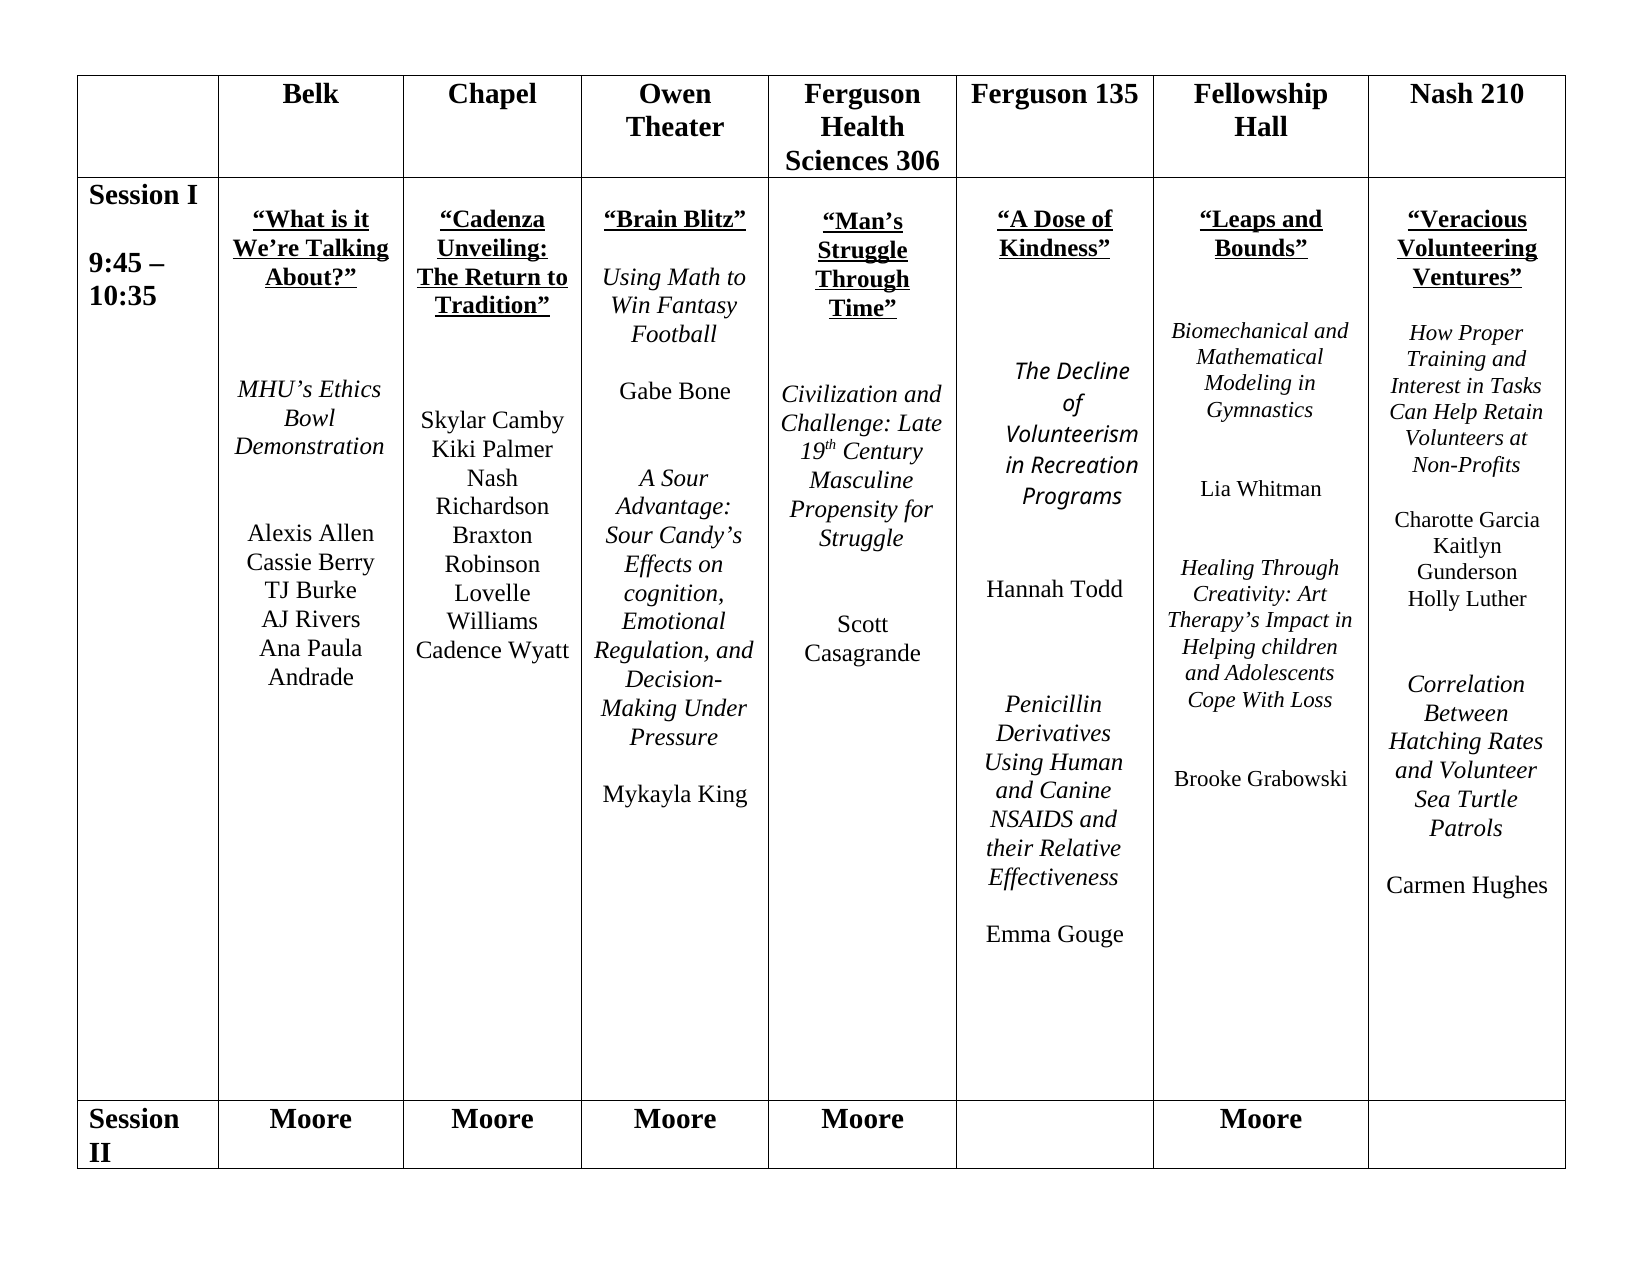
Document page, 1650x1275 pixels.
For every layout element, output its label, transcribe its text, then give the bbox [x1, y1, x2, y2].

table_cell Moore [769, 1101, 956, 1168]
table_header Owen Theater [582, 76, 768, 177]
table_cell “Man’s Struggle Through Time” Civilization and Challenge: Late 19th Century Masculine Propensity for Struggle Scott Casagrande [769, 178, 956, 1100]
table_header Belk [219, 76, 403, 177]
table_cell [957, 1101, 1153, 1168]
table_cell Moore [219, 1101, 403, 1168]
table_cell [78, 1101, 218, 1168]
table_header Chapel [404, 76, 581, 177]
table_cell “What is it We’re Talking About?” MHU’s Ethics Bowl Demonstration Alexis Allen Cassie Berry TJ Burke AJ Rivers Ana Paula Andrade [219, 178, 403, 1100]
table_cell Moore [582, 1101, 768, 1168]
table_cell “Leaps and Bounds” Biomechanical and Mathematical Modeling in Gymnastics Lia Whitman Healing Through Creativity: Art Therapy’s Impact in Helping children and Adolescents Cope With Loss Brooke Grabowski [1154, 178, 1368, 1100]
table_header Nash 210 [1369, 76, 1565, 177]
table_cell “A Dose of Kindness” The Decline of Volunteerism in Recreation Programs Hannah Todd Penicillin Derivatives Using Human and Canine NSAIDS and their Relative Effectiveness Emma Gouge [957, 178, 1153, 1100]
table_header [78, 76, 218, 177]
table_cell [1369, 1101, 1565, 1168]
table_header Ferguson Health Sciences 306 [769, 76, 956, 177]
table_cell “Brain Blitz” Using Math to Win Fantasy Football Gabe Bone A Sour Advantage: Sour Candy’s Effects on cognition, Emotional Regulation, and Decision-Making Under Pressure Mykayla King [582, 178, 768, 1100]
table_cell Session I 9:45 – 10:35 [78, 178, 218, 1100]
table_cell Moore [1154, 1101, 1368, 1168]
table_header Ferguson 135 [957, 76, 1153, 177]
table_header Fellowship Hall [1154, 76, 1368, 177]
table_cell “Veracious Volunteering Ventures” How Proper Training and Interest in Tasks Can Help Retain Volunteers at Non-Profits Charotte Garcia Kaitlyn Gunderson Holly Luther Correlation Between Hatching Rates and Volunteer Sea Turtle Patrols Carmen Hughes [1369, 178, 1565, 1100]
table_cell Moore [404, 1101, 581, 1168]
table_cell “Cadenza Unveiling: The Return to Tradition” Skylar Camby Kiki Palmer Nash Richardson Braxton Robinson Lovelle Williams Cadence Wyatt [404, 178, 581, 1100]
